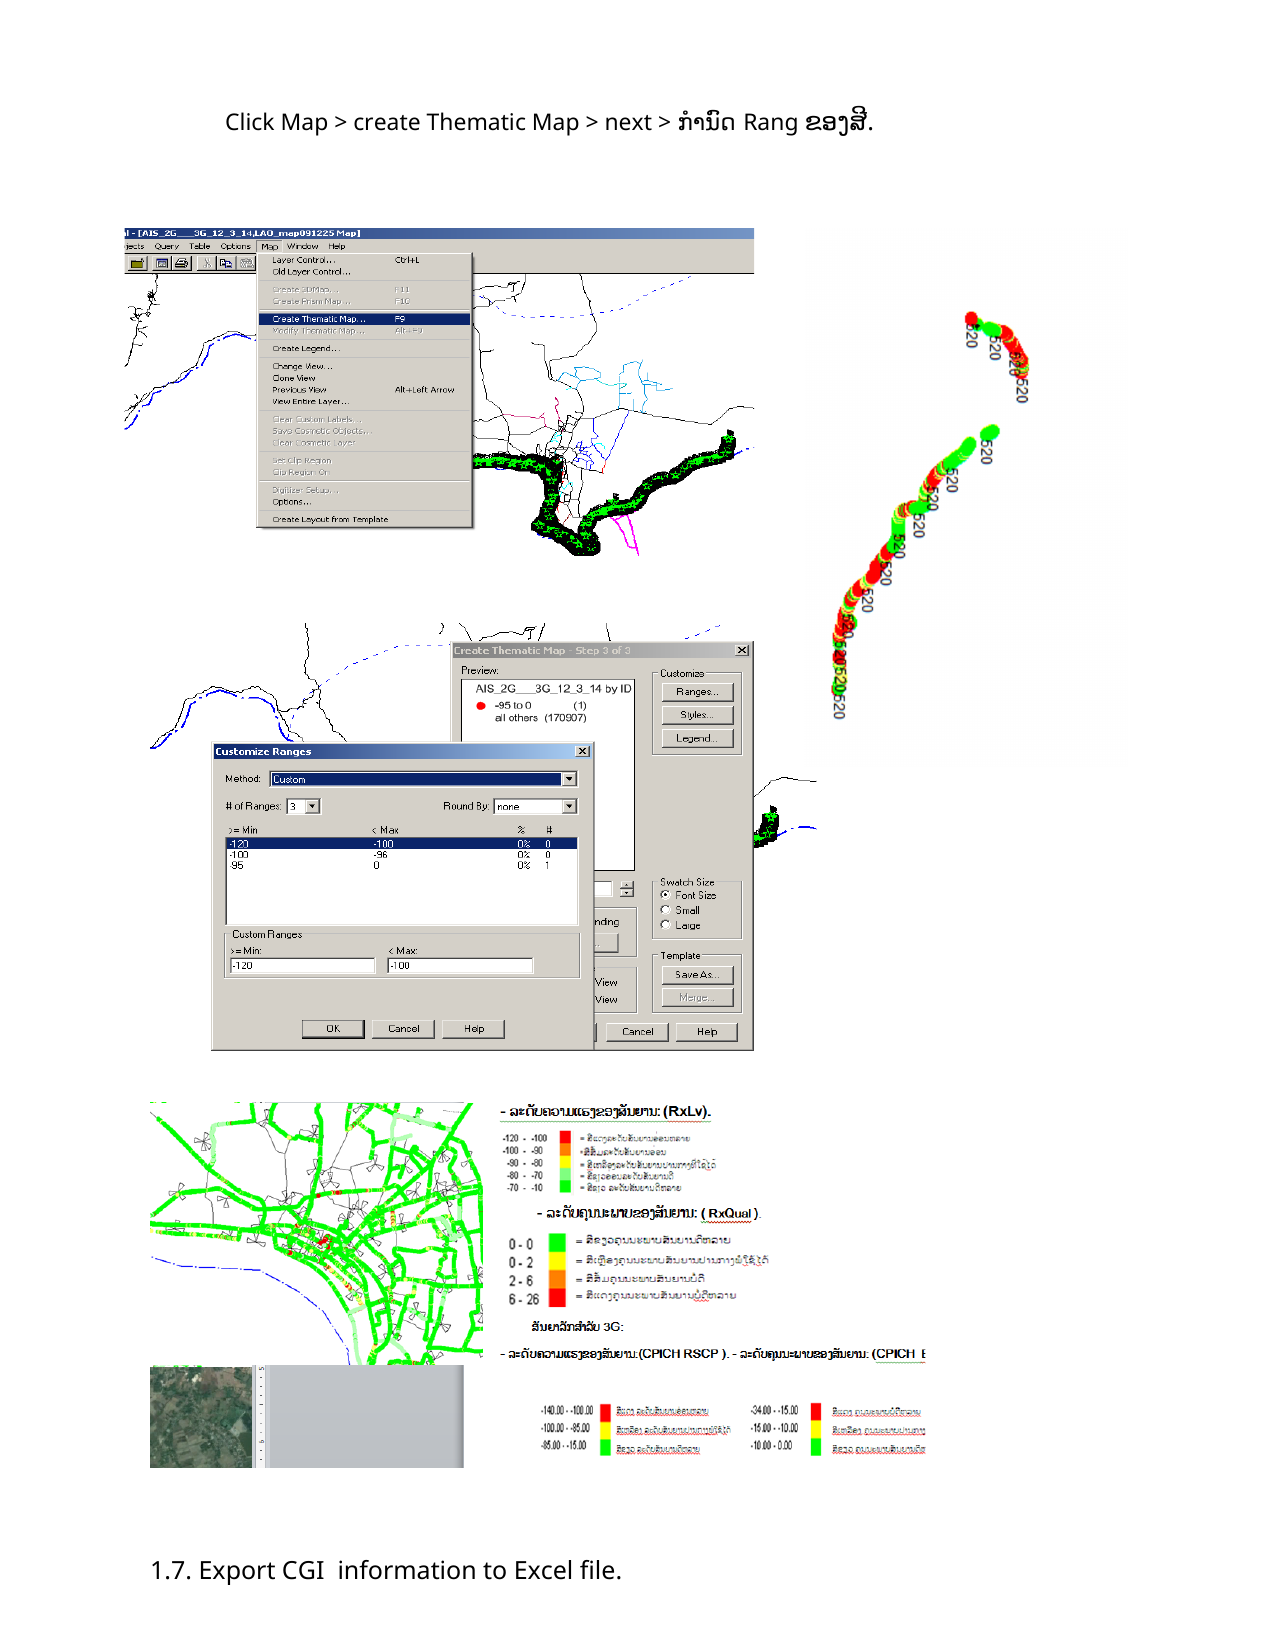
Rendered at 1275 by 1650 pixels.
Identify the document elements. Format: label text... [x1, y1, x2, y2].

picture [150, 1102, 926, 1468]
picture [150, 229, 1127, 1078]
picture [124, 228, 755, 557]
text Click Map > create Thematic Map > next > ກໍ​ານົດ Rang ຂອງສີ. [225, 103, 1125, 137]
text 1.7. Export CGI information to Excel file. [150, 1552, 1125, 1587]
